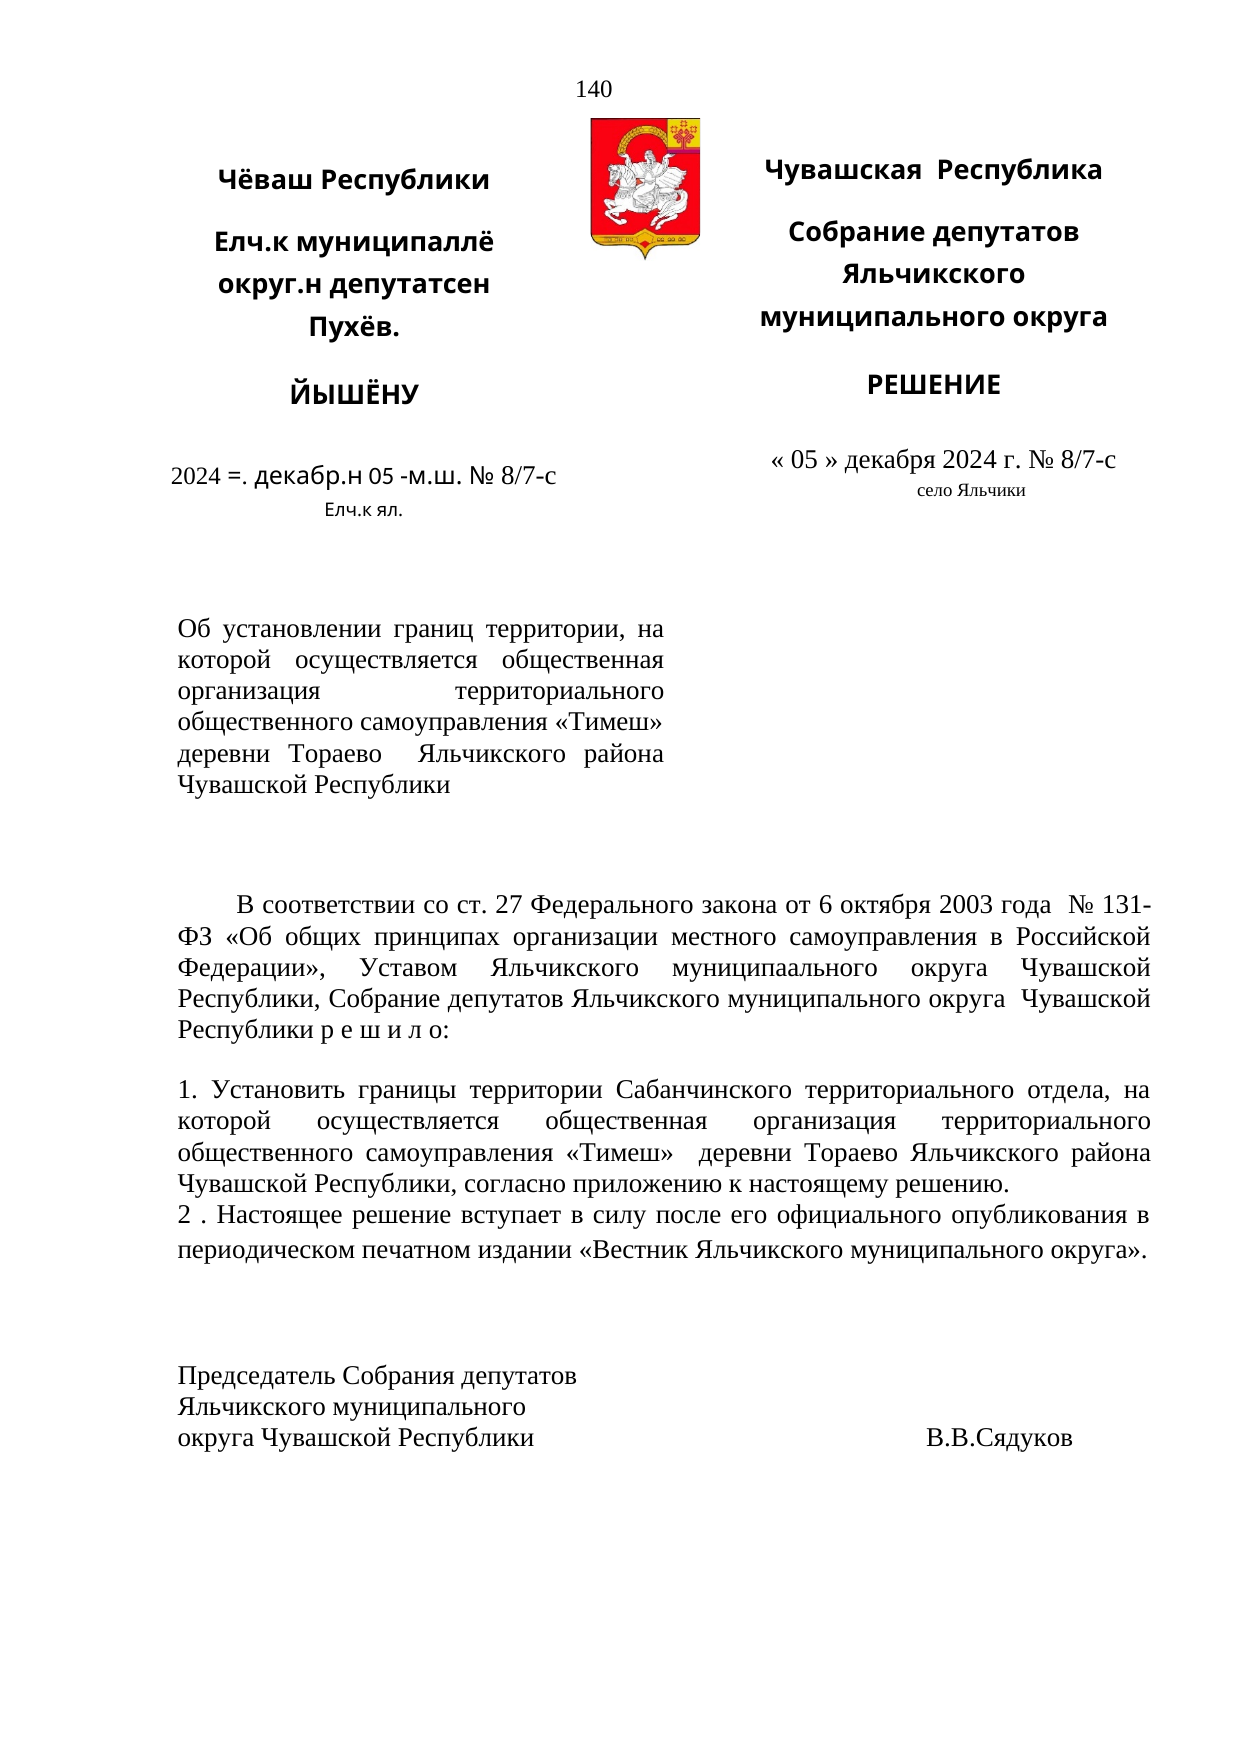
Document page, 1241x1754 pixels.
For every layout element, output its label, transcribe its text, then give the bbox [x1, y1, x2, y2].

text округа Чувашской Республики В.В.Сядуков [177, 1421, 1152, 1452]
text Председатель Собрания депутатов [177, 1359, 1152, 1390]
text 2 . Настоящее решение вступает в силу после его официального опубликования в периодическом печатном издании «Вестник Яльчикского муниципального округа». [177, 1198, 1152, 1265]
text деревни Тораево Яльчикского района Чувашской Республики [177, 737, 664, 799]
text Яльчикского муниципального [177, 1390, 1152, 1421]
text 1. Установить границы территории Сабанчинского территориального отдела, на которой осуществляется общественная организация территориального общественного самоуправления «Тимеш» деревни Тораево Яльчикского района Чувашской Республики, согласно приложению к настоящему решению. [177, 1073, 1152, 1198]
text В соответствии со ст. 27 Федерального закона от 6 октября 2003 года № 131-ФЗ «Об общих принципах организации местного самоуправления в Российской Федерации», Уставом Яльчикского муниципаального округа Чувашской Республики, Собрание депутатов Яльчикского муниципального округа Чувашской Республики р е ш и л о: [177, 888, 1152, 1044]
picture [590, 118, 700, 261]
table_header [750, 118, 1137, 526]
text Об установлении границ территории, на которой осуществляется общественная организация территориального общественного самоуправления «Тимеш» [177, 612, 664, 737]
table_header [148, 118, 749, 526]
